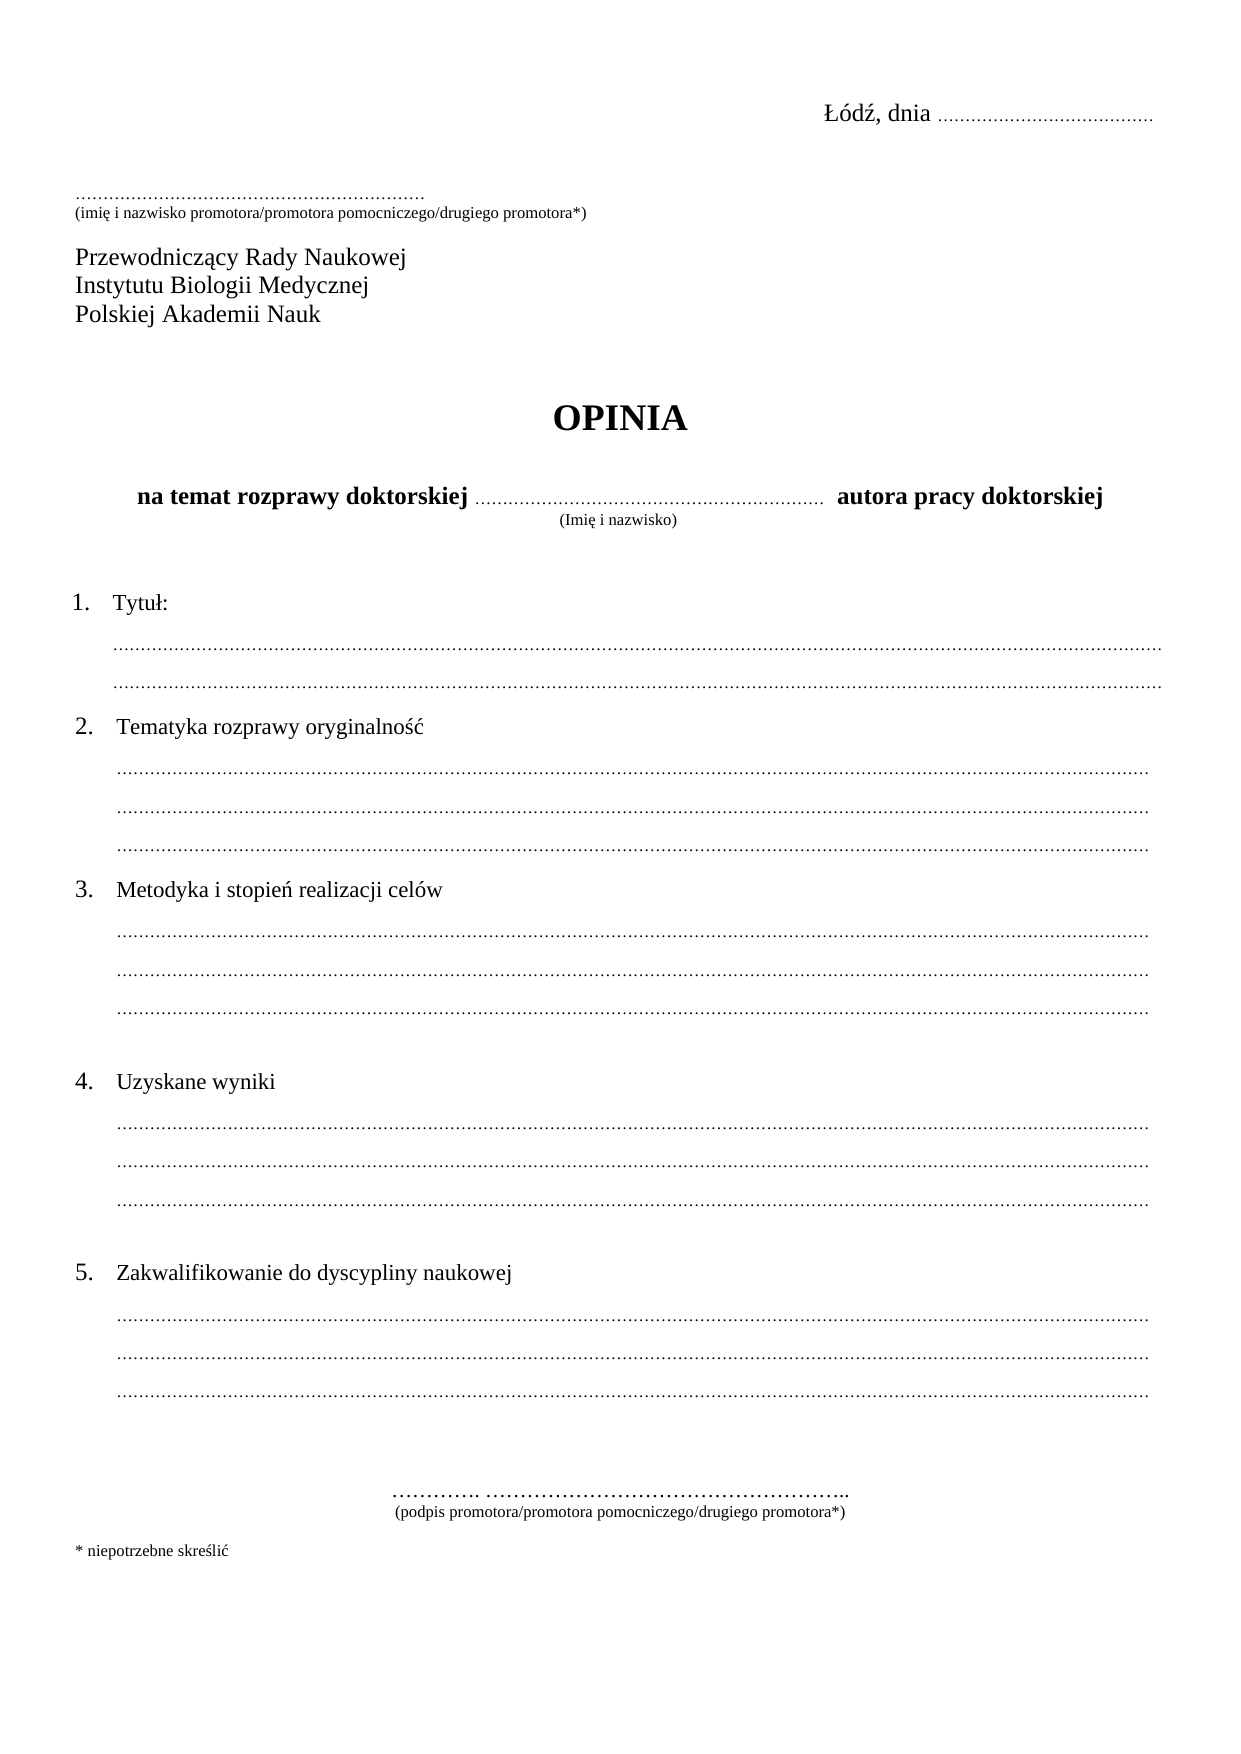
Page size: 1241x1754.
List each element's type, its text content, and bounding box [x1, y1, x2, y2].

text (imię i nazwisko promotora/promotora pomocniczego/drugiego promotora*) [75, 203, 1165, 222]
text OPINIA [75, 395, 1165, 438]
list Tematyka rozprawy oryginalność ………………………………………………………………………………………………………………………………………………………………………………………………………………………………………………………………………………………………………………………………………… [75, 711, 1165, 817]
text Polskiej Akademii Nauk [75, 299, 1165, 328]
text …………………………………………………………………………………………………………………………………………………………………… [116, 1190, 1165, 1209]
text …………. …………………………………………….. [75, 1478, 1165, 1502]
text (Imię i nazwisko) [75, 510, 1165, 558]
text * niepotrzebne skreślić [75, 1540, 1165, 1559]
text …………………………………………………………………………………………………………………………………………………………………… [116, 1382, 1165, 1401]
list Tytuł: ……………………………………………………………………………………………………………………………………………………………………………………………………………………………………………………………………………………………………………………………………………… [71, 587, 1165, 692]
text …………………………………………………………………………………………………………………………………………………………………… [116, 836, 1165, 855]
list Zakwalifikowanie do dyscypliny naukowej ………………………………………………………………………………………………………………………………………………………………………………………………………………………………………………………………………………………………………………………………………… [75, 1257, 1165, 1363]
text …………………………………………………………………………………………………………………………………………………………………… [116, 999, 1165, 1018]
text ……………………………………………………… [75, 184, 1165, 203]
text Instytutu Biologii Medycznej [75, 270, 1165, 299]
list Uzyskane wyniki ………………………………………………………………………………………………………………………………………………………………………………………………………………………………………………………………………………………………………………………………………… [75, 1066, 1165, 1171]
list Metodyka i stopień realizacji celów ………………………………………………………………………………………………………………………………………………………………………………………………………………………………………………………………………………………………………………………………………… [75, 874, 1165, 979]
text na temat rozprawy doktorskiej ……………………………………………………… autora pracy doktorskiej [75, 481, 1165, 510]
text (podpis promotora/promotora pomocniczego/drugiego promotora*) [75, 1502, 1165, 1521]
text Przewodniczący Rady Naukowej [75, 242, 1165, 270]
text Łódź, dnia ………………………………… [75, 98, 1153, 127]
